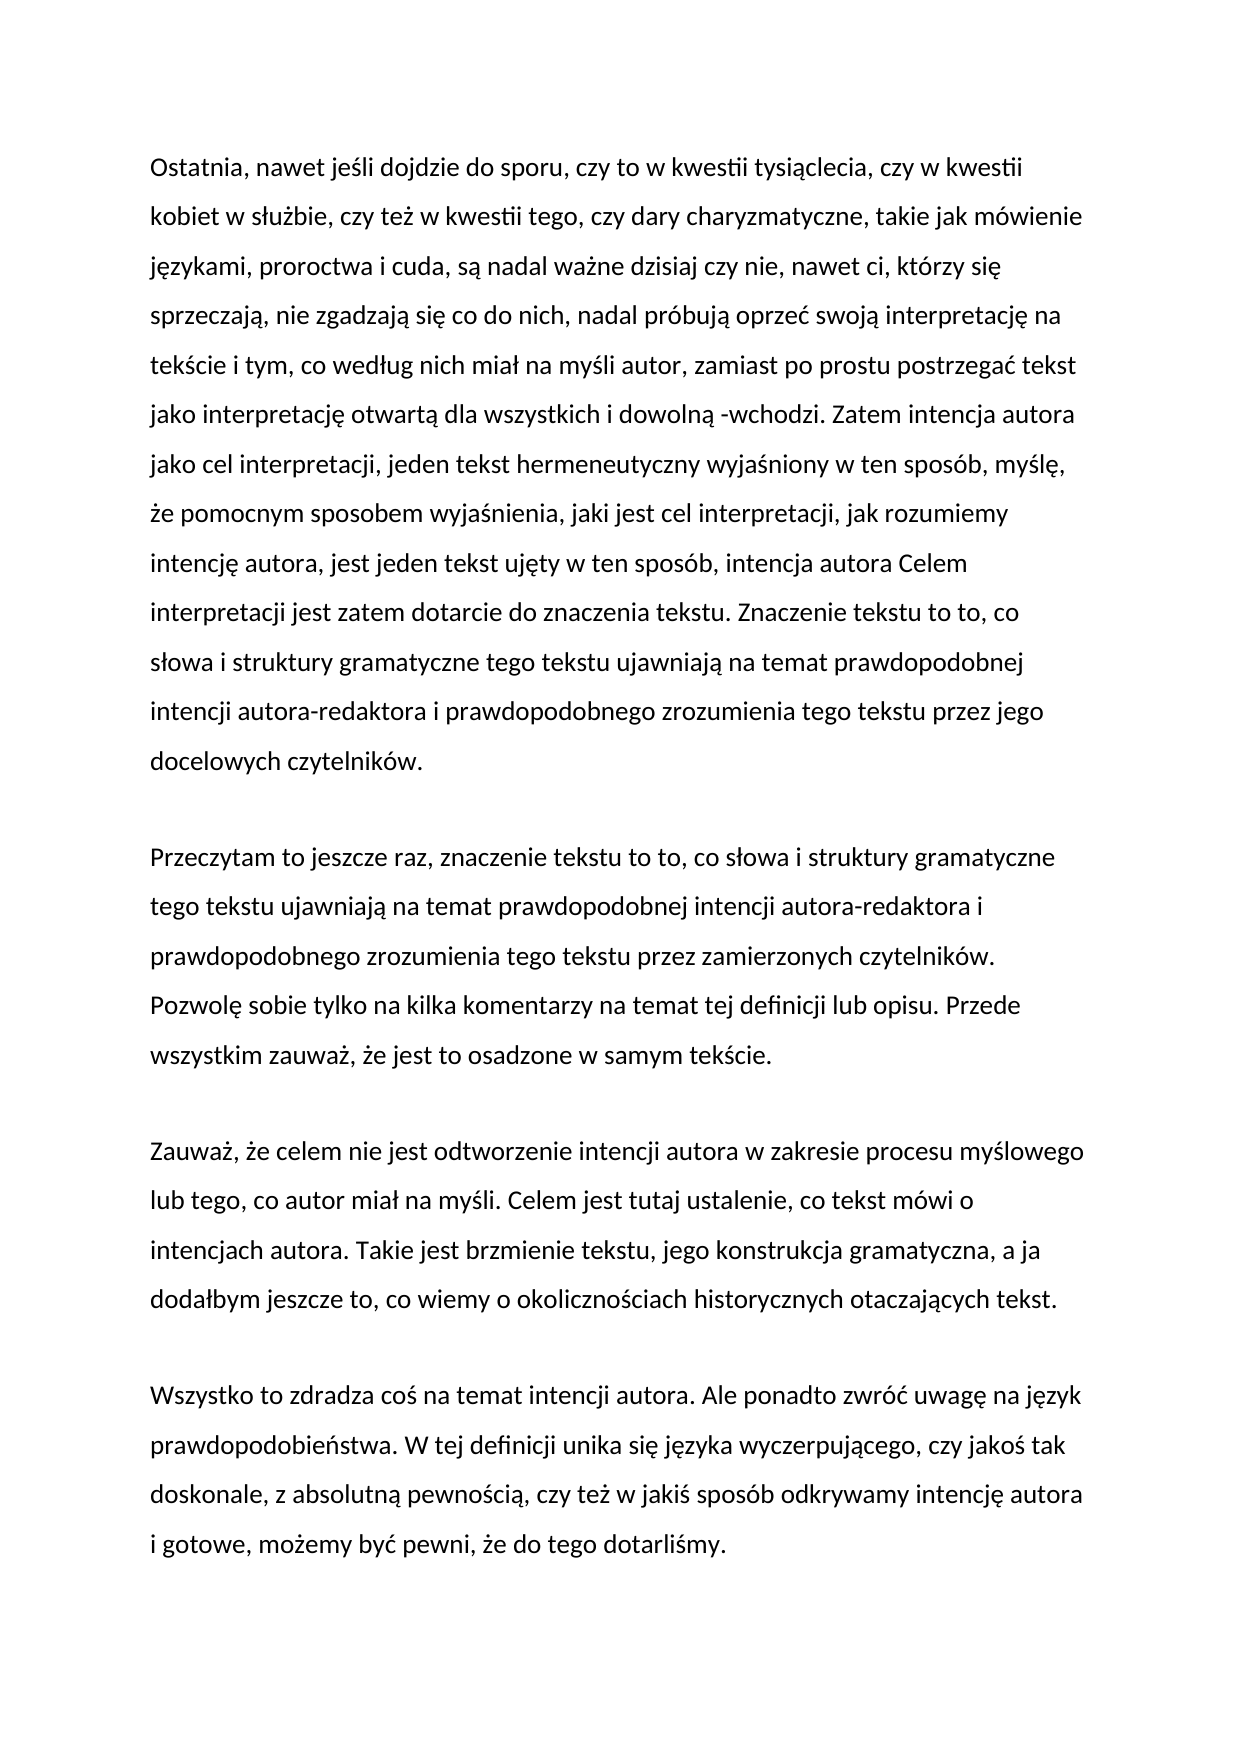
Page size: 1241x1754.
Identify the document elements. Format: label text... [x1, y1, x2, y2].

text Ostatnia, nawet jeśli dojdzie do sporu, czy to w kwestii tysiąclecia, czy w kwestii kobiet w służbie, czy też w kwestii tego, czy dary charyzmatyczne, takie jak mówienie językami, proroctwa i cuda, są nadal ważne dzisiaj czy nie, nawet ci, którzy się sprzeczają, nie zgadzają się co do nich, nadal próbują oprzeć swoją interpretację na tekście i tym, co według nich miał na myśli autor, zamiast po prostu postrzegać tekst jako interpretację otwartą dla wszystkich i dowolną -wchodzi. Zatem intencja autora jako cel interpretacji, jeden tekst hermeneutyczny wyjaśniony w ten sposób, myślę, że pomocnym sposobem wyjaśnienia, jaki jest cel interpretacji, jak rozumiemy intencję autora, jest jeden tekst ujęty w ten sposób, intencja autora Celem interpretacji jest zatem dotarcie do znaczenia tekstu. Znaczenie tekstu to to, co słowa i struktury gramatyczne tego tekstu ujawniają na temat prawdopodobnej intencji autora-redaktora i prawdopodobnego zrozumienia tego tekstu przez jego docelowych czytelników. [150, 150, 1090, 777]
text Wszystko to zdradza coś na temat intencji autora. Ale ponadto zwróć uwagę na język prawdopodobieństwa. W tej definicji unika się języka wyczerpującego, czy jakoś tak doskonale, z absolutną pewnością, czy też w jakiś sposób odkrywamy intencję autora i gotowe, możemy być pewni, że do tego dotarliśmy. [150, 1378, 1090, 1560]
text Zauważ, że celem nie jest odtworzenie intencji autora w zakresie procesu myślowego lub tego, co autor miał na myśli. Celem jest tutaj ustalenie, co tekst mówi o intencjach autora. Takie jest brzmienie tekstu, jego konstrukcja gramatyczna, a ja dodałbym jeszcze to, co wiemy o okolicznościach historycznych otaczających tekst. [150, 1134, 1090, 1315]
text Przeczytam to jeszcze raz, znaczenie tekstu to to, co słowa i struktury gramatyczne tego tekstu ujawniają na temat prawdopodobnej intencji autora-redaktora i prawdopodobnego zrozumienia tego tekstu przez zamierzonych czytelników. Pozwolę sobie tylko na kilka komentarzy na temat tej definicji lub opisu. Przede wszystkim zauważ, że jest to osadzone w samym tekście. [150, 840, 1090, 1071]
